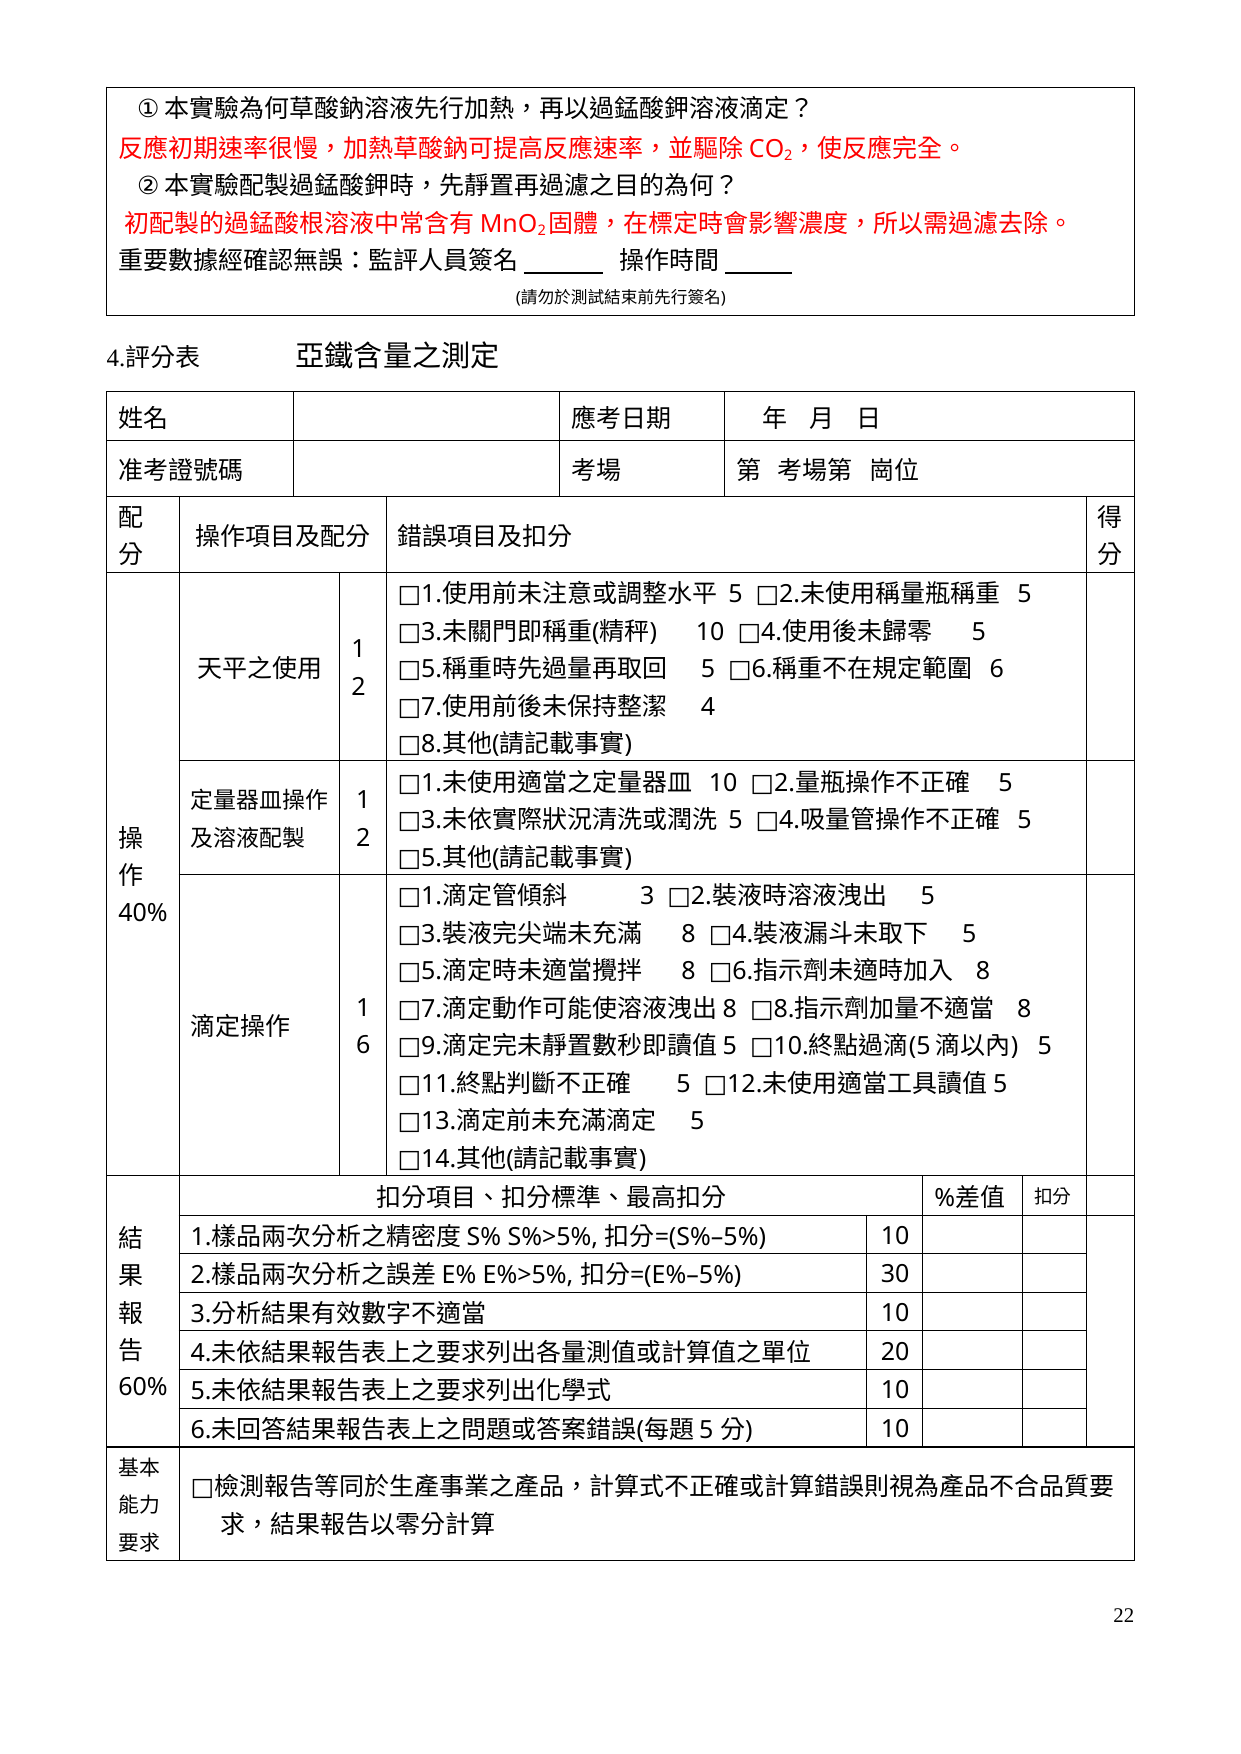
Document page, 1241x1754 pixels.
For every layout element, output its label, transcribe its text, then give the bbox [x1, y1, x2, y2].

table_cell [1087, 1176, 1134, 1215]
table_cell [1087, 761, 1134, 874]
table_cell 12 [340, 573, 386, 760]
table_cell 10 [867, 1216, 922, 1253]
table_cell 20 [867, 1331, 922, 1369]
table_header 姓名 [107, 392, 293, 440]
table_header 年 月 日 [725, 392, 1134, 440]
table_cell [923, 1370, 1022, 1407]
table_header [294, 392, 559, 440]
table_cell 錯誤項目及扣分 [387, 497, 1086, 572]
table_cell 10 [867, 1293, 922, 1330]
table_header 應考日期 [560, 392, 724, 440]
table_cell 12 [340, 761, 386, 874]
table_cell [1023, 1216, 1086, 1253]
table_cell 考場 [560, 441, 724, 496]
table_cell [1023, 1293, 1086, 1330]
table_cell 6.未回答結果報告表上之問題或答案錯誤(每題5 分) [180, 1409, 866, 1446]
table_cell %差值 [923, 1176, 1022, 1215]
table_cell □檢測報告等同於生產事業之產品，計算式不正確或計算錯誤則視為產品不合品質要求，結果報告以零分計算 [180, 1448, 1134, 1560]
table_cell [923, 1216, 1022, 1253]
table_cell 30 [867, 1254, 922, 1292]
table_cell 結果 報告 60% [107, 1176, 179, 1446]
table_cell 4.未依結果報告表上之要求列出各量測值或計算值之單位 [180, 1331, 866, 1369]
table_cell □1.未使用適當之定量器皿 10 □2.量瓶操作不正確 5 □3.未依實際狀況清洗或潤洗 5 □4.吸量管操作不正確 5 □5.其他(請記載事實) [387, 761, 1086, 874]
text 4.評分表 亞鐵含量之測定 [106, 316, 1134, 391]
table_cell 扣分 [1023, 1176, 1086, 1215]
table_cell 定量器皿操作及溶液配製 [180, 761, 339, 874]
table_cell [923, 1331, 1022, 1369]
table_cell 扣分項目、扣分標準、最高扣分 [180, 1176, 922, 1215]
table_cell □1.使用前未注意或調整水平 5 □2.未使用稱量瓶稱重 5 □3.未關門即稱重(精秤) 10 □4.使用後未歸零 5 □5.稱重時先過量再取回 5 □6.稱重不在規定範圍 6 □7.使用前後未保持整潔 4 □8.其他(請記載事實) [387, 573, 1086, 760]
table_cell [923, 1293, 1022, 1330]
table_cell 天平之使用 [180, 573, 339, 760]
table_cell [923, 1254, 1022, 1292]
table_cell 配分 [107, 497, 179, 572]
table_cell [1087, 573, 1134, 760]
table_cell 2.樣品兩次分析之誤差E% E%>5%, 扣分=(E%–5%) [180, 1254, 866, 1292]
table_cell 3.分析結果有效數字不適當 [180, 1293, 866, 1330]
table_cell 5.未依結果報告表上之要求列出化學式 [180, 1370, 866, 1407]
table_cell [1087, 1216, 1134, 1446]
table_cell 10 [867, 1370, 922, 1407]
table_cell □1.滴定管傾斜 3 □2.裝液時溶液洩出 5 □3.裝液完尖端未充滿 8 □4.裝液漏斗未取下 5 □5.滴定時未適當攪拌 8 □6.指示劑未適時加入 8 □7.滴定動作可能使溶液洩出 8 □8.指示劑加量不適當 8 □9.滴定完未靜置數秒即讀值 5 □10.終點過滴(5滴以內) 5 □11.終點判斷不正確 5 □12.未使用適當工具讀值 5 □13.滴定前未充滿滴定 5 □14.其他(請記載事實) [387, 875, 1086, 1175]
table_cell 操作 40% [107, 573, 179, 1175]
table_cell [1023, 1331, 1086, 1369]
table_cell 10 [867, 1409, 922, 1446]
table_cell 第 考場第 崗位 [725, 441, 1134, 496]
table_cell 1.樣品兩次分析之精密度S% S%>5%, 扣分=(S%–5%) [180, 1216, 866, 1253]
table_cell [1023, 1370, 1086, 1407]
table_cell [1087, 875, 1134, 1175]
table_cell 基本能力要求 [107, 1448, 179, 1560]
table_cell 操作項目及配分 [180, 497, 386, 572]
table_cell 16 [340, 875, 386, 1175]
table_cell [107, 88, 1134, 315]
table_cell 准考證號碼 [107, 441, 293, 496]
table_cell [294, 441, 559, 496]
table_cell [1023, 1254, 1086, 1292]
table_cell 滴定操作 [180, 875, 339, 1175]
table_cell 得分 [1087, 497, 1134, 572]
table_cell [923, 1409, 1022, 1446]
table_cell [1023, 1409, 1086, 1446]
